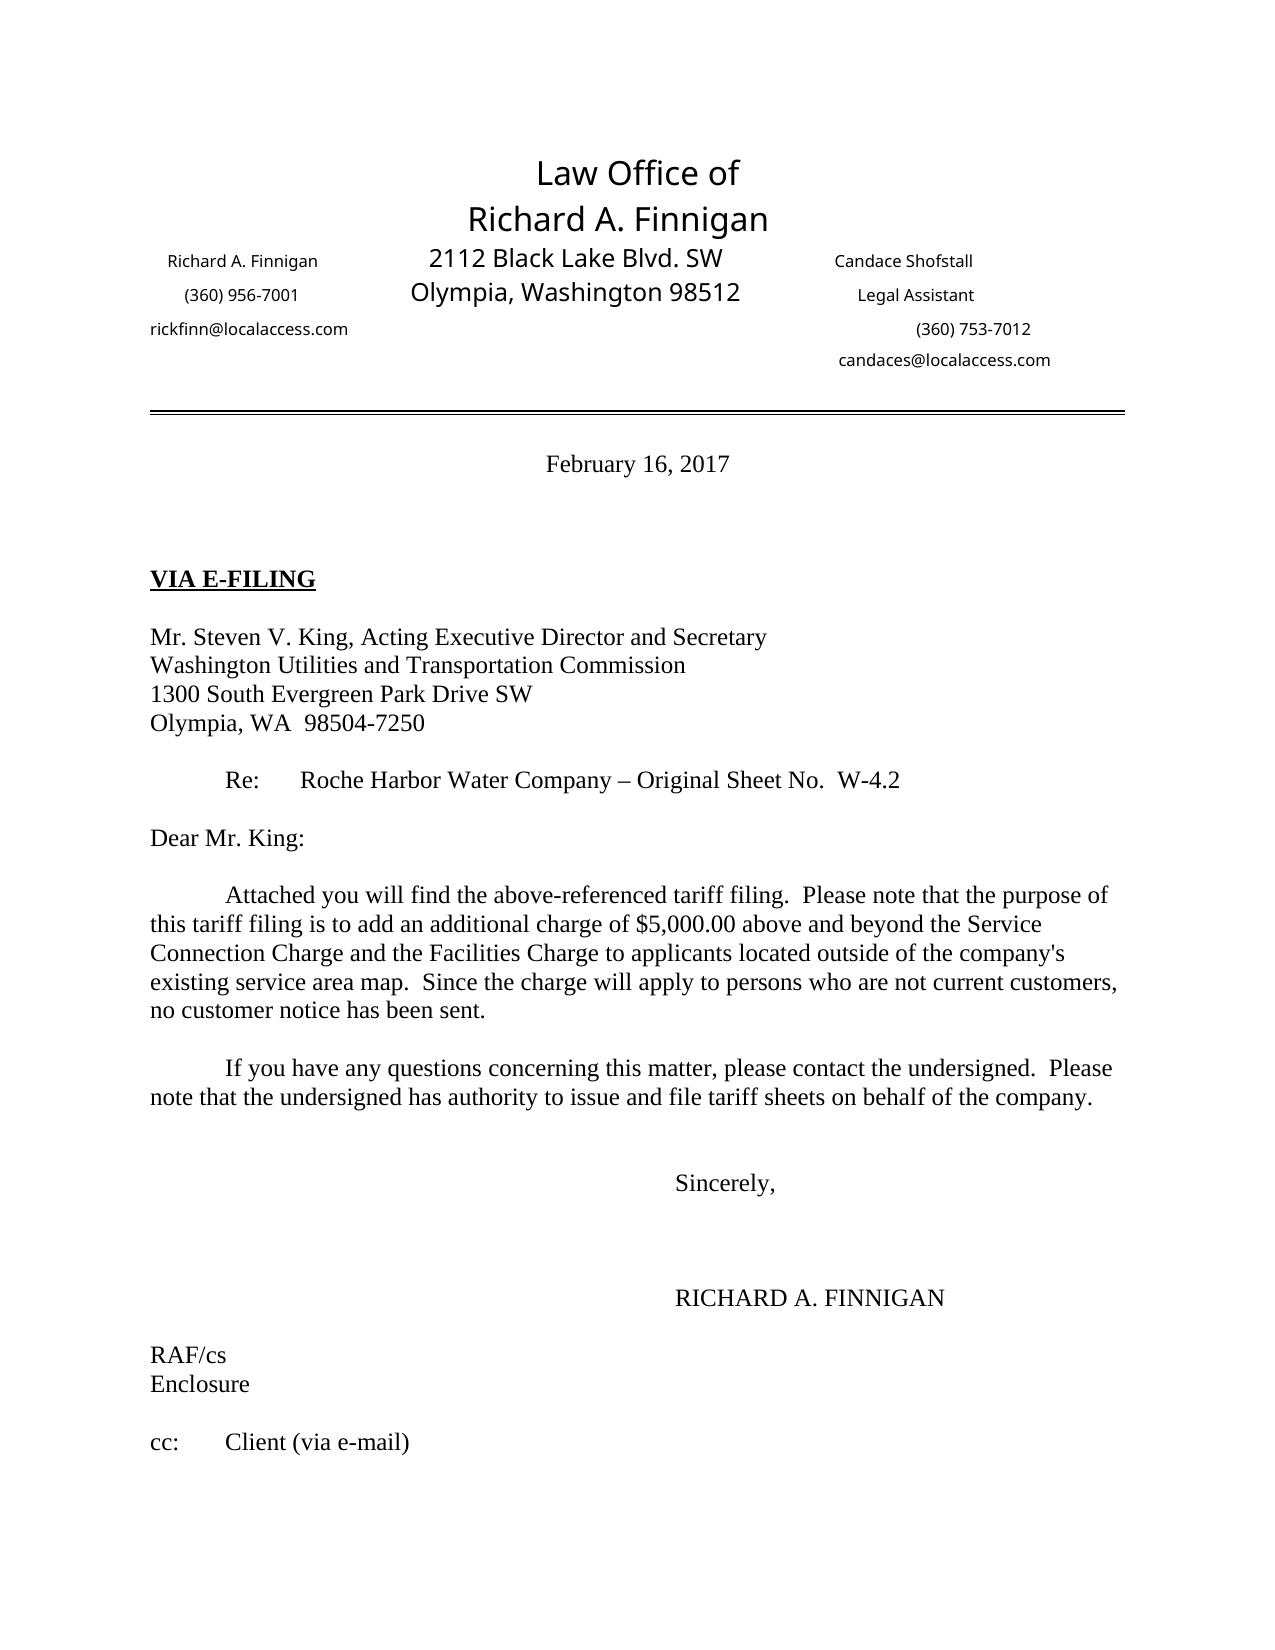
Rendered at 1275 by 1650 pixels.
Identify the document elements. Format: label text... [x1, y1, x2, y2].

text Richard A. Finnigan 2112 Black Lake Blvd. SW Candace Shofstall [150, 241, 1125, 275]
text VIA E-FILING [150, 564, 1125, 593]
subtitle Richard A. Finnigan [375, 195, 1125, 241]
text RAF/cs [150, 1341, 1125, 1369]
text Attached you will find the above-referenced tariff filing. Please note that the purpose of this tariff filing is to add an additional charge of $5,000.00 above and beyond the Service Connection Charge and the Facilities Charge to applicants located outside of the company's existing service area map. Since the charge will apply to persons who are not current customers, no customer notice has been sent. [150, 881, 1125, 1024]
text Mr. Steven V. King, Acting Executive Director and Secretary [150, 622, 1125, 651]
text RICHARD A. FINNIGAN [150, 1283, 1125, 1312]
text Dear Mr. King: [150, 823, 1125, 852]
text Re: Roche Harbor Water Company – Original Sheet No. W-4.2 [225, 766, 1125, 794]
text (360) 956-7001 Olympia, Washington 98512 Legal Assistant [150, 275, 1125, 309]
text cc: Client (via e-mail) [150, 1427, 1125, 1456]
text rickfinn@localaccess.com (360) 753-7012 [150, 317, 1125, 340]
text If you have any questions concerning this matter, please contact the undersigned. Please note that the undersigned has authority to issue and file tariff sheets on behalf of the company. [150, 1053, 1125, 1111]
text Enclosure [150, 1369, 1125, 1398]
text Utilities and Transportation Commission [150, 651, 1125, 679]
text Law Office of [150, 150, 1125, 195]
text candaces@localaccess.com [150, 348, 1125, 371]
text February 16, 2017 [150, 449, 1125, 478]
text Sincerely, [150, 1168, 1125, 1197]
